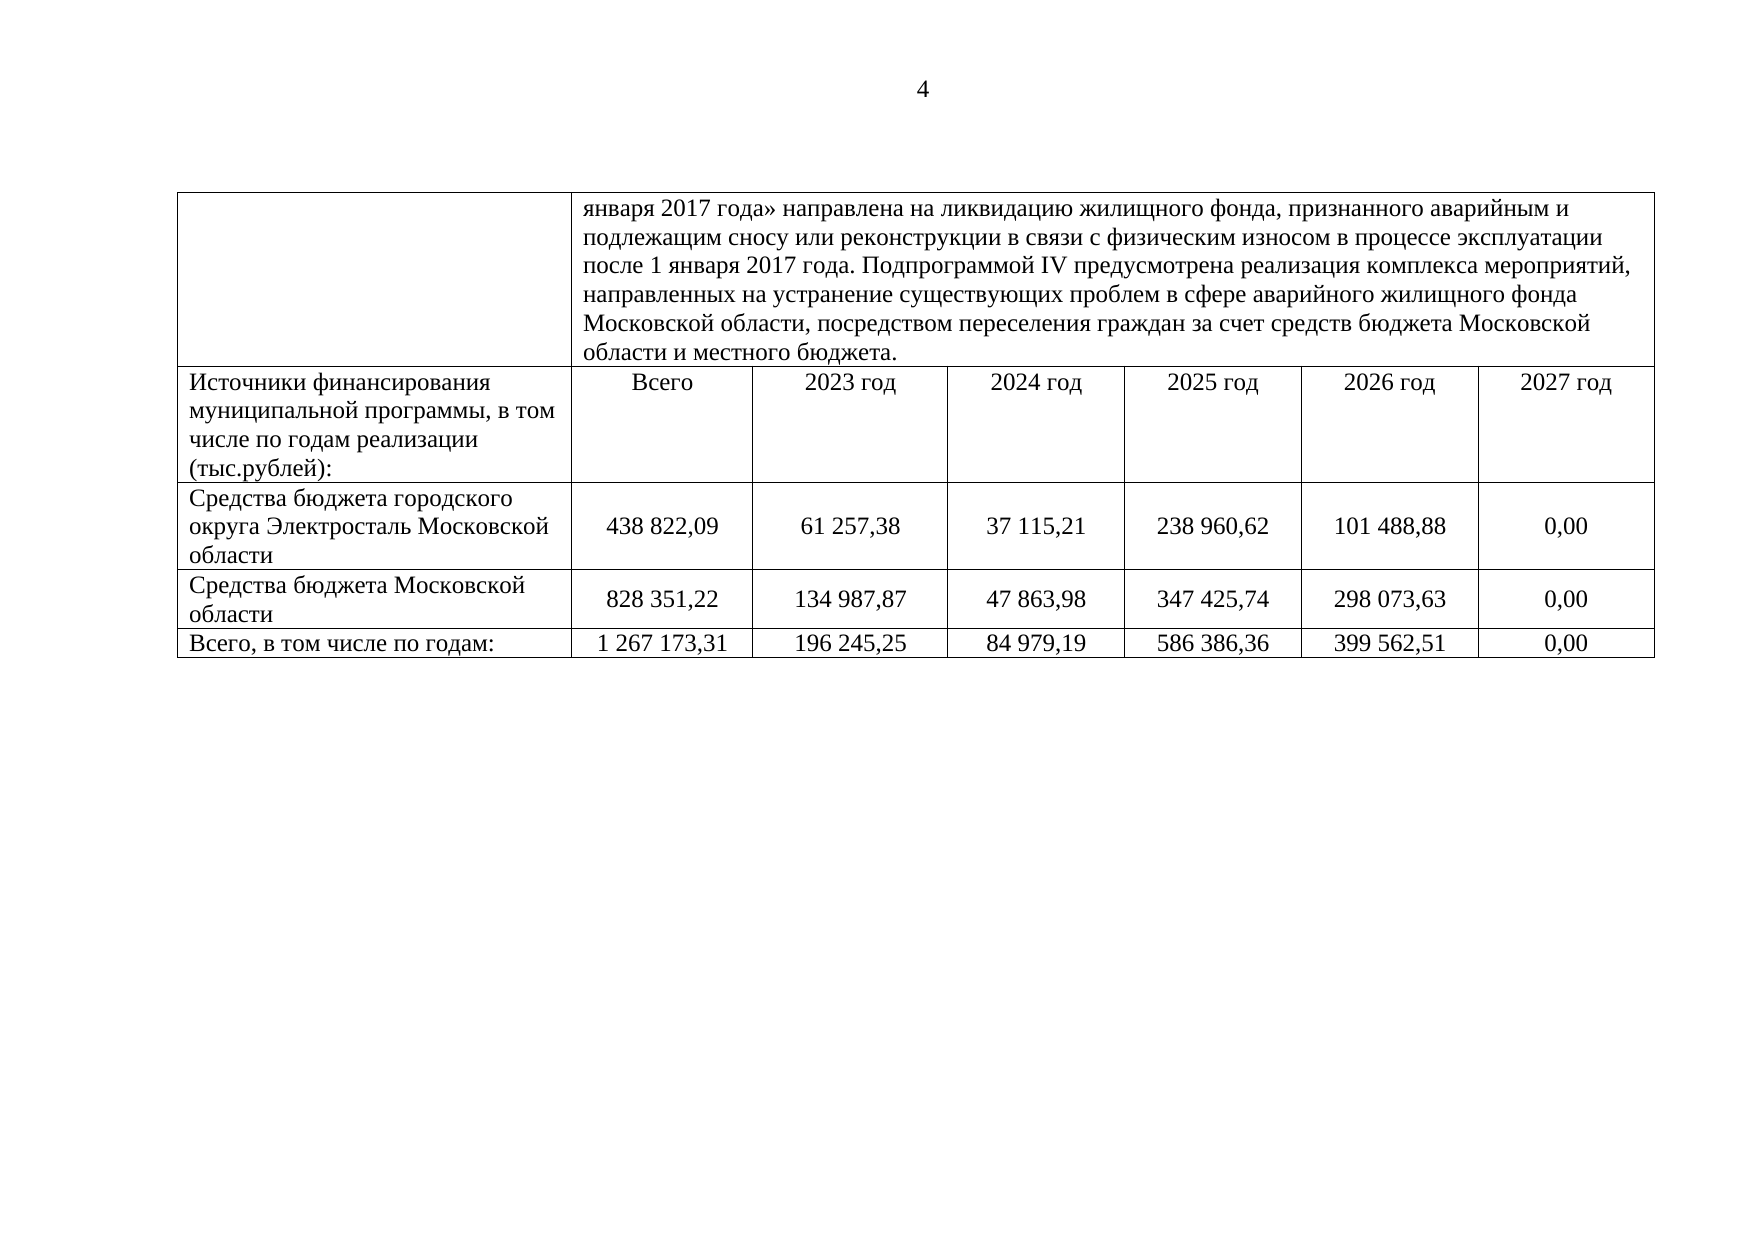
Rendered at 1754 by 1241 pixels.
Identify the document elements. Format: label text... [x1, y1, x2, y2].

table_cell 828 351,22 [572, 570, 752, 627]
table_cell Средства бюджета городского округа Электросталь Московской области [178, 483, 571, 569]
table_cell 61 257,38 [753, 483, 947, 569]
table_cell 101 488,88 [1302, 483, 1478, 569]
table_cell 2025 год [1125, 367, 1301, 482]
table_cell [572, 193, 1654, 366]
table_cell 47 863,98 [948, 570, 1124, 627]
table_cell 0,00 [1479, 629, 1654, 657]
table_cell Всего, в том числе по годам: [178, 629, 571, 657]
table_cell 438 822,09 [572, 483, 752, 569]
table_cell 84 979,19 [948, 629, 1124, 657]
table_cell Всего [572, 367, 752, 482]
table_cell 2026 год [1302, 367, 1478, 482]
table_cell 238 960,62 [1125, 483, 1301, 569]
table_cell Источники финансирования муниципальной программы, в том числе по годам реализации (тыс.рублей): [178, 367, 571, 482]
table_cell 37 115,21 [948, 483, 1124, 569]
table_cell 1 267 173,31 [572, 629, 752, 657]
table_cell 0,00 [1479, 570, 1654, 627]
table_cell 196 245,25 [753, 629, 947, 657]
table_cell 2024 год [948, 367, 1124, 482]
table_cell 0,00 [1479, 483, 1654, 569]
table_cell Средства бюджета Московской области [178, 570, 571, 627]
table_cell 134 987,87 [753, 570, 947, 627]
table_cell 2027 год [1479, 367, 1654, 482]
table_cell 347 425,74 [1125, 570, 1301, 627]
table_cell 399 562,51 [1302, 629, 1478, 657]
table_cell 2023 год [753, 367, 947, 482]
table_cell 586 386,36 [1125, 629, 1301, 657]
table_cell 298 073,63 [1302, 570, 1478, 627]
